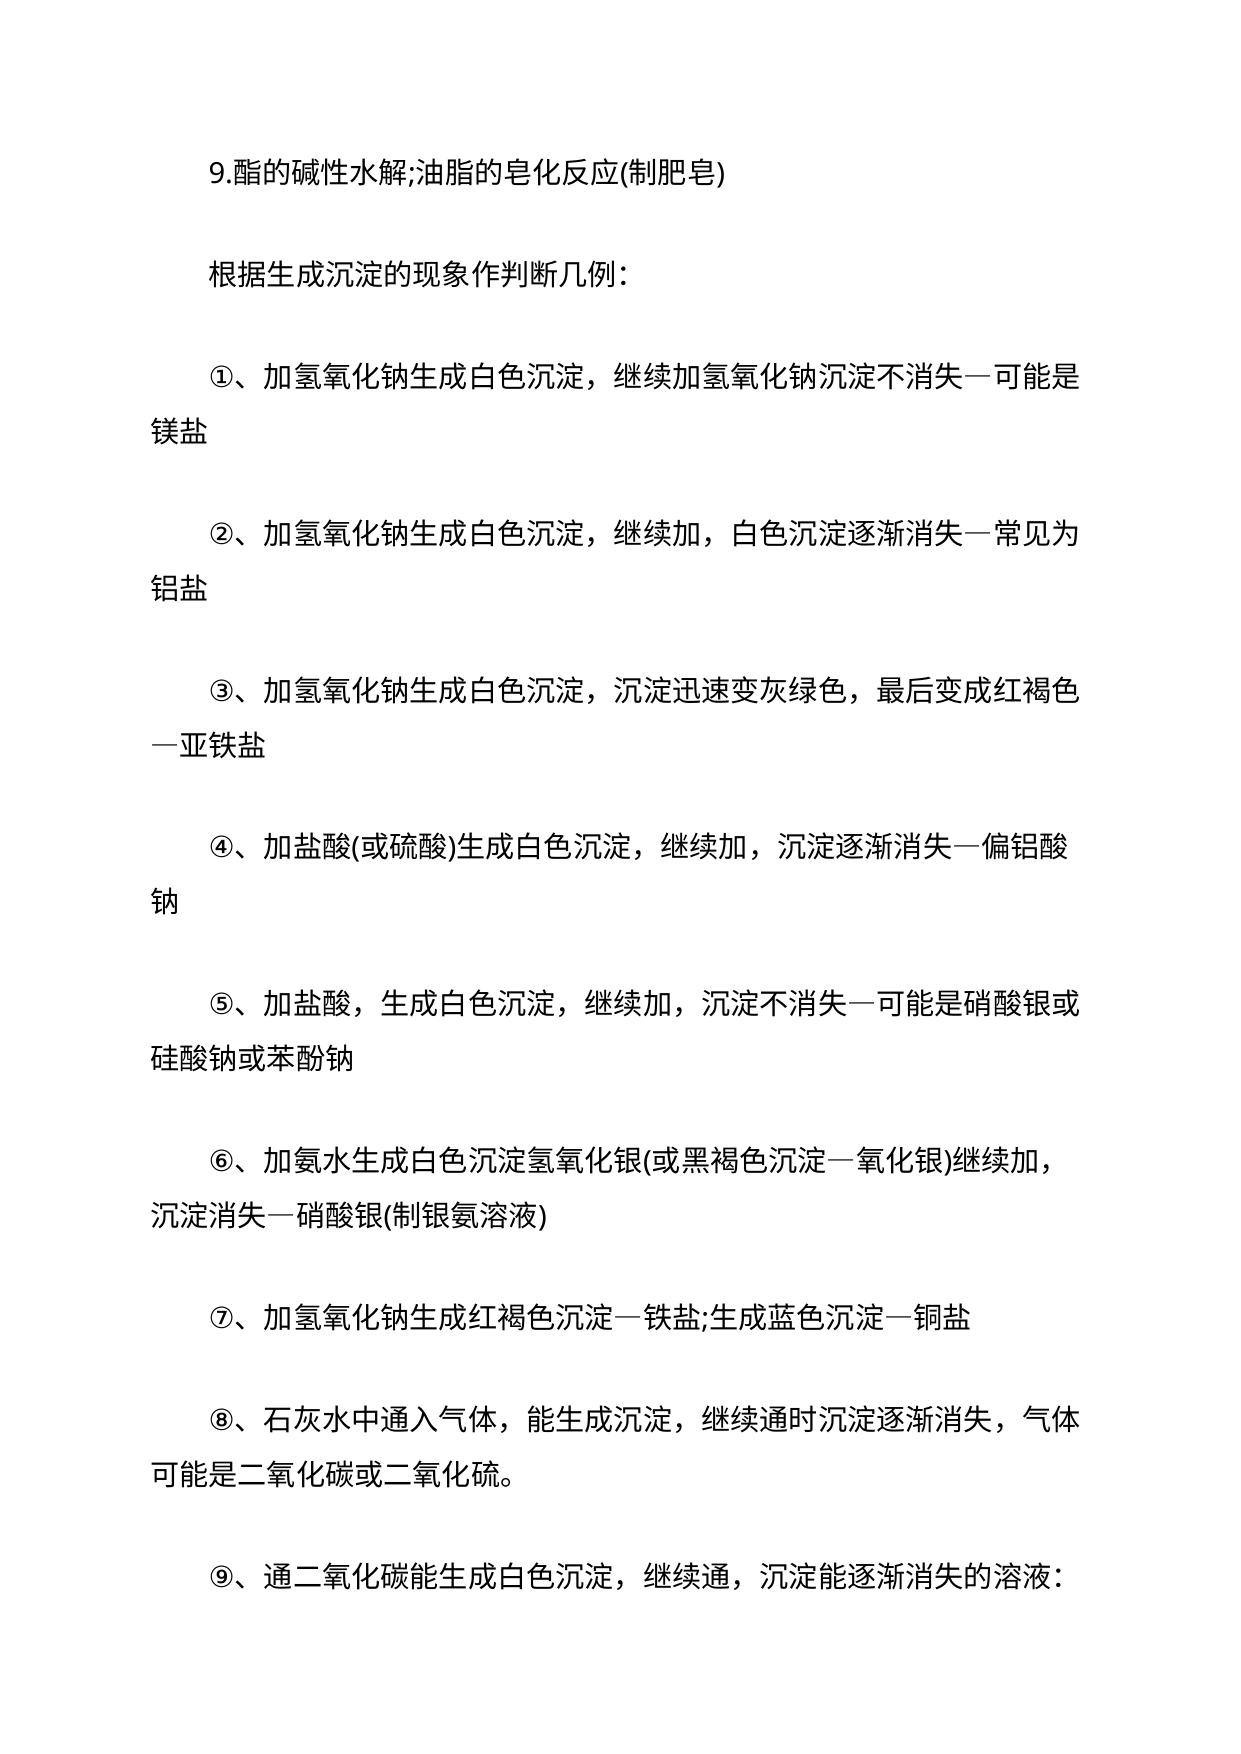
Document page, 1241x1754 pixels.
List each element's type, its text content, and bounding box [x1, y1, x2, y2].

text 根据生成沉淀的现象作判断几例： [150, 252, 1090, 294]
text 9.酯的碱性水解;油脂的皂化反应(制肥皂) [150, 150, 1090, 192]
text ③、加氢氧化钠生成白色沉淀，沉淀迅速变灰绿色，最后变成红褐色—亚铁盐 [150, 667, 1090, 764]
text ①、加氢氧化钠生成白色沉淀，继续加氢氧化钠沉淀不消失—可能是镁盐 [150, 354, 1090, 451]
text ⑥、加氨水生成白色沉淀氢氧化银(或黑褐色沉淀—氧化银)继续加，沉淀消失—硝酸银(制银氨溶液) [150, 1138, 1090, 1235]
text ⑧、石灰水中通入气体，能生成沉淀，继续通时沉淀逐渐消失，气体可能是二氧化碳或二氧化硫。 [150, 1397, 1090, 1494]
text ⑦、加氢氧化钠生成红褐色沉淀—铁盐;生成蓝色沉淀—铜盐 [150, 1294, 1090, 1337]
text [150, 1553, 1090, 1596]
text ⑤、加盐酸，生成白色沉淀，继续加，沉淀不消失—可能是硝酸银或硅酸钠或苯酚钠 [150, 981, 1090, 1078]
text ④、加盐酸(或硫酸)生成白色沉淀，继续加，沉淀逐渐消失—偏铝酸钠 [150, 824, 1090, 921]
text ②、加氢氧化钠生成白色沉淀，继续加，白色沉淀逐渐消失—常见为铝盐 [150, 511, 1090, 608]
